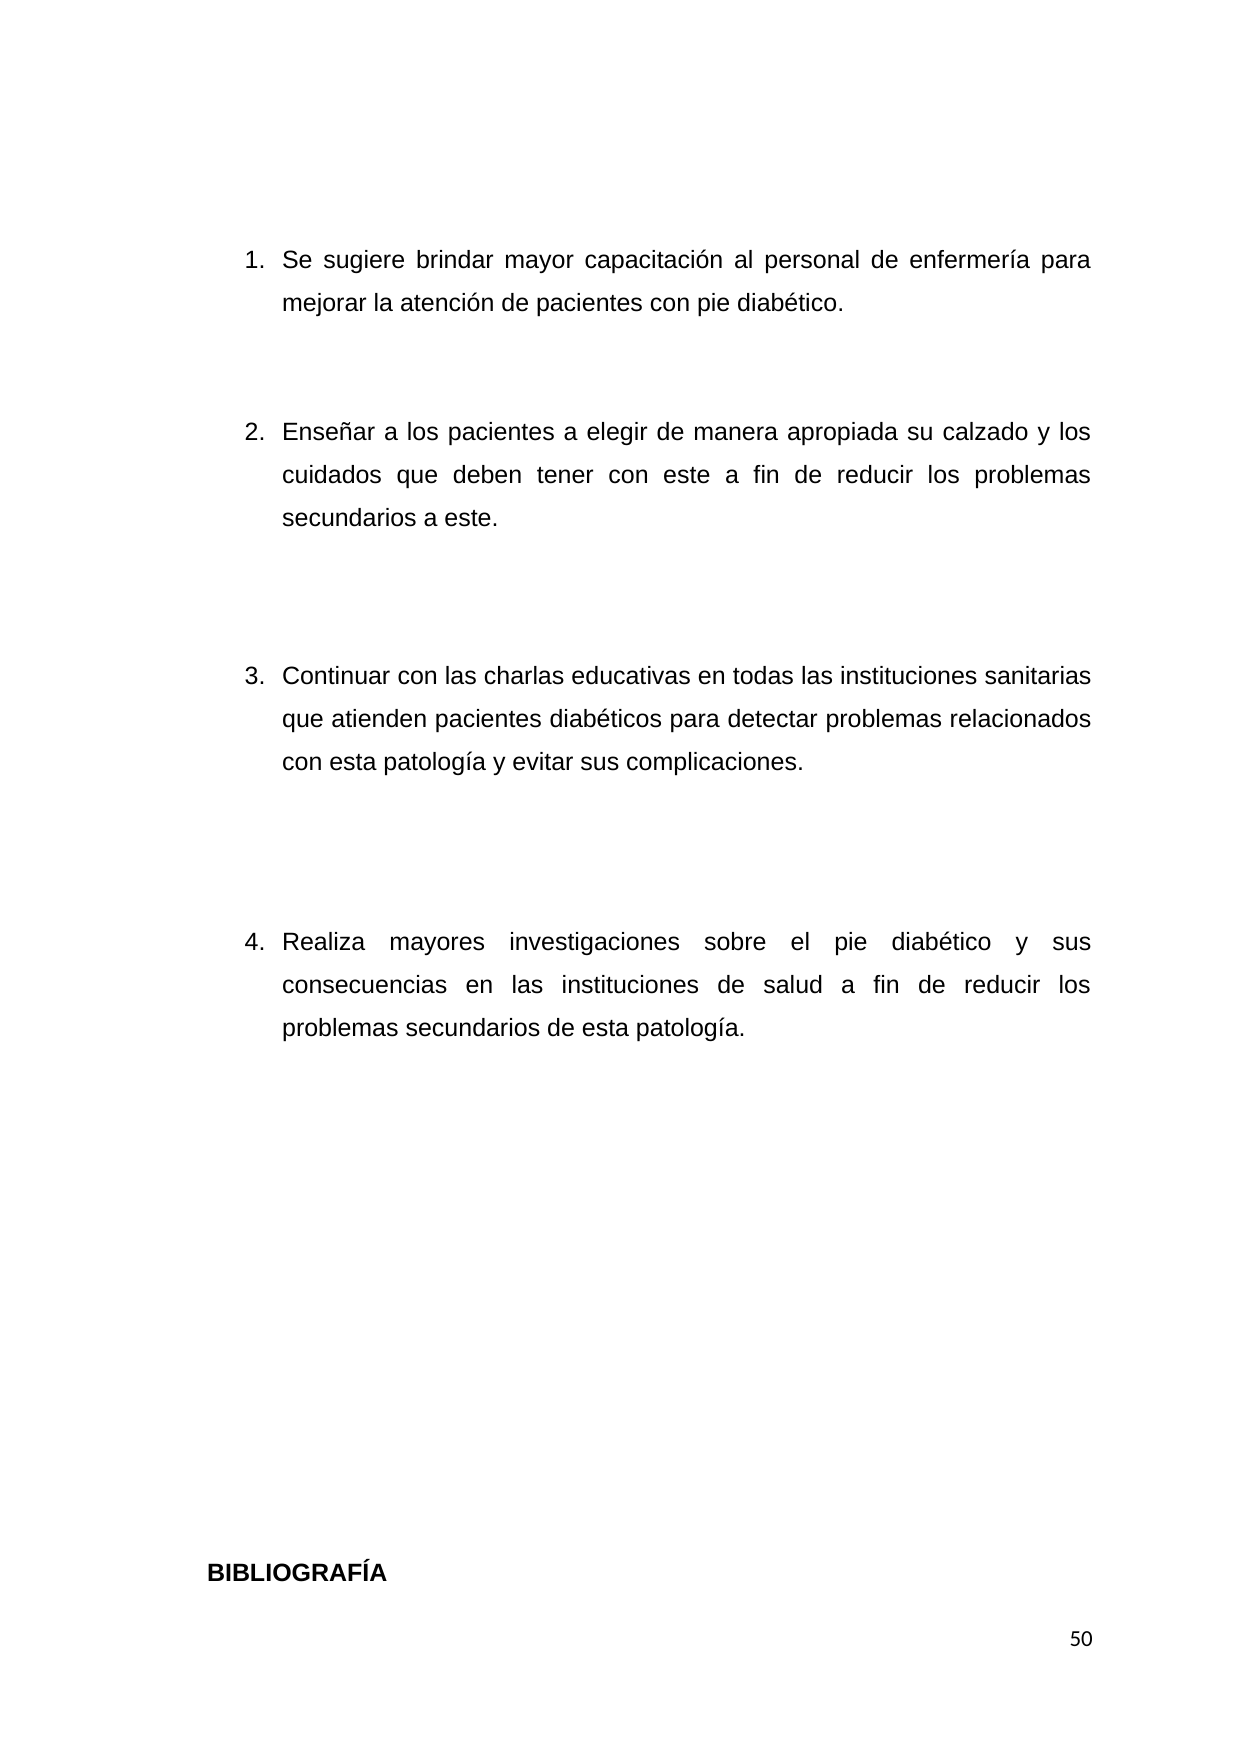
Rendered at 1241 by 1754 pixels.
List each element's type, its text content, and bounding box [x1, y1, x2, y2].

list Se sugiere brindar mayor capacitación al personal de enfermería para mejorar la atención de pacientes con pie diabético. [244, 245, 1092, 317]
text BIBLIOGRAFÍA [207, 1558, 1092, 1587]
list Enseñar a los pacientes a elegir de manera apropiada su calzado y los cuidados que deben tener con este a fin de reducir los problemas secundarios a este. [244, 417, 1092, 532]
list Continuar con las charlas educativas en todas las instituciones sanitarias que atienden pacientes diabéticos para detectar problemas relacionados con esta patología y evitar sus complicaciones. [244, 661, 1092, 776]
list Realiza mayores investigaciones sobre el pie diabético y sus consecuencias en las instituciones de salud a fin de reducir los problemas secundarios de esta patología. [244, 927, 1092, 1042]
